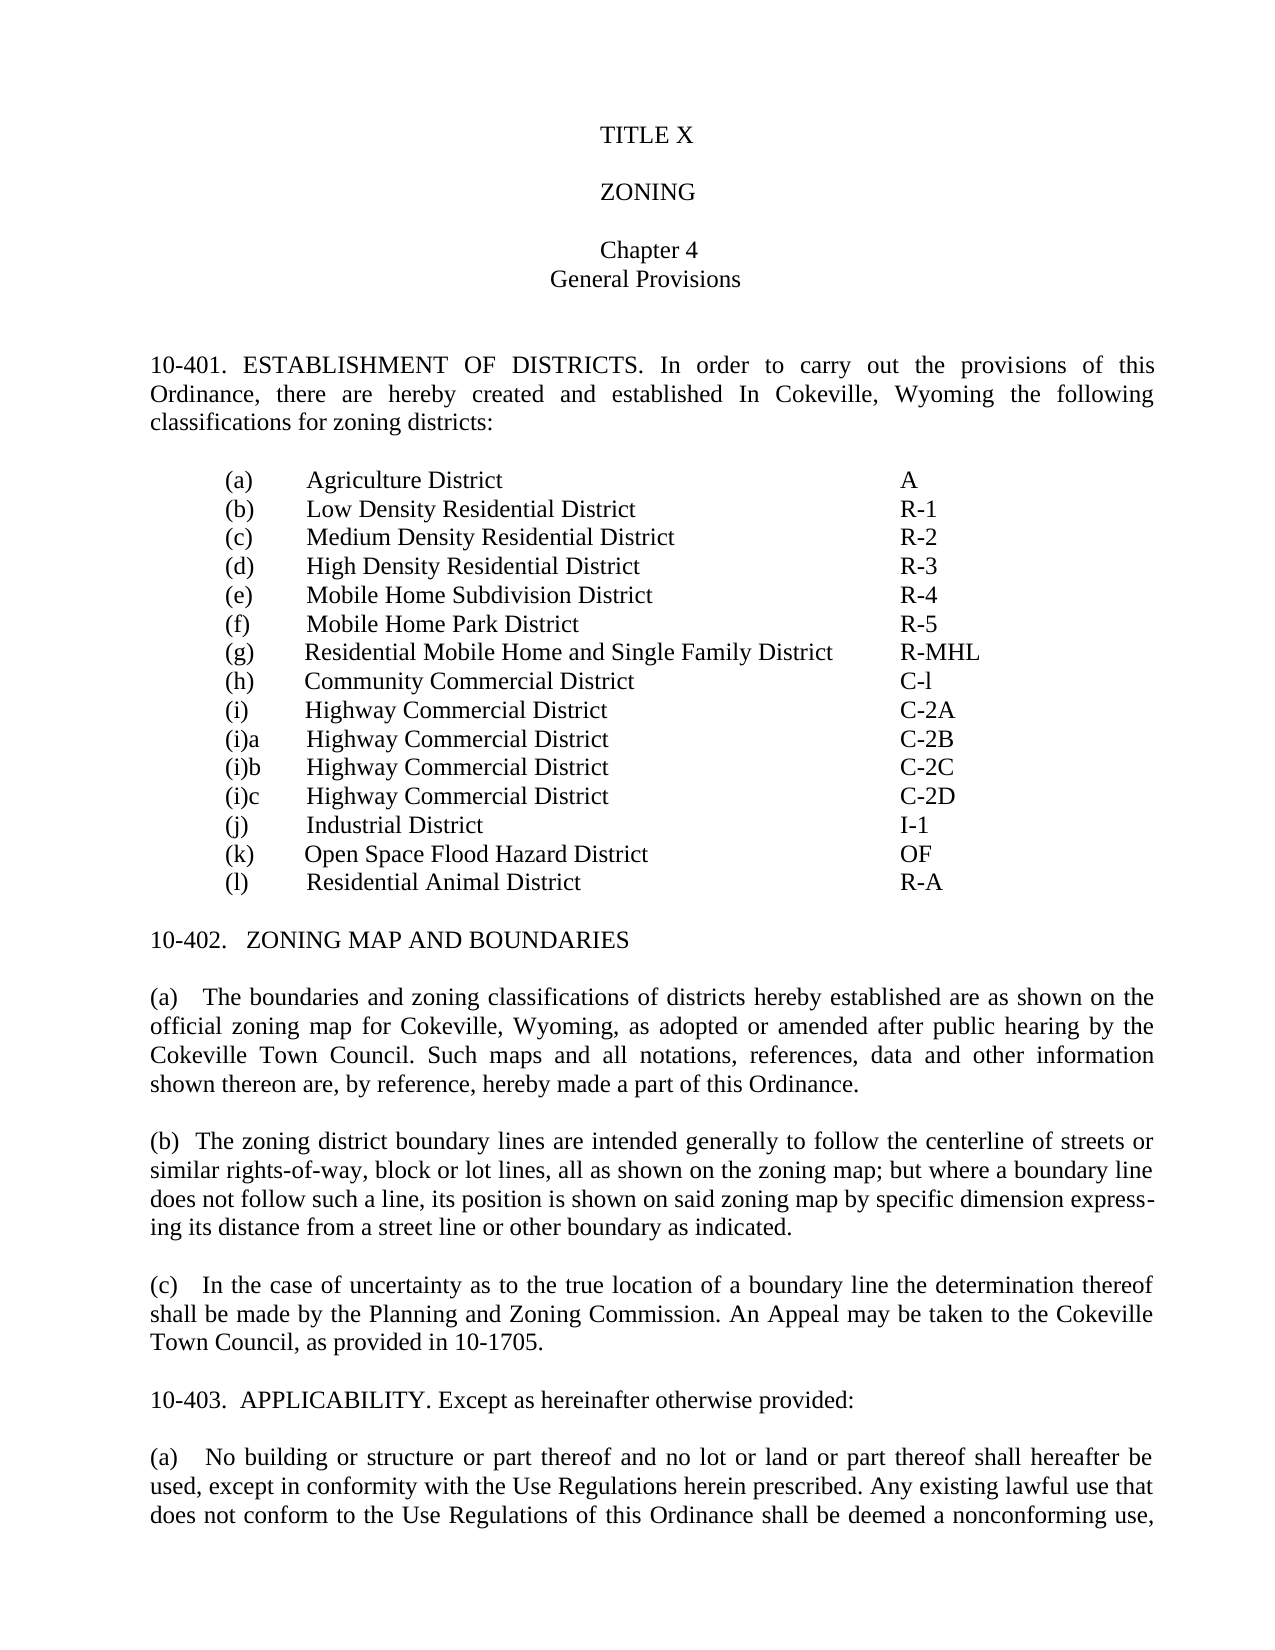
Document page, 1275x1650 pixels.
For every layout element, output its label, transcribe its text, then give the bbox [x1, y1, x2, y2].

text 10-402. ZONING MAP AND BOUNDARIES [150, 925, 1155, 954]
text (h) Community Commercial District C-l [150, 666, 1155, 695]
text 10-401. ESTABLISHMENT OF DISTRICTS. In order to carry out the provisions of this Ordinance, there are hereby created and established In Cokeville, Wyoming the following classifications for zoning districts: [150, 350, 1155, 436]
text ZONING [525, 177, 1155, 206]
text (i)b Highway Commercial District C-2C [150, 752, 1155, 781]
text (a) Agriculture District A [150, 465, 1155, 494]
text (i) Highway Commercial District C-2A [150, 695, 1155, 724]
text (i)a Highway Commercial District C-2B [150, 724, 1155, 752]
text (d) High Density Residential District R-3 [150, 551, 1155, 580]
text Chapter 4 [525, 235, 1155, 264]
text 10-403. APPLICABILITY. Except as hereinafter otherwise provided: [150, 1385, 1155, 1414]
text (c) In the case of uncertainty as to the true location of a boundary line the determination thereof shall be made by the Planning and Zoning Commission. An Appeal may be taken to the Cokeville Town Council, as provided in 10-1705. [150, 1270, 1155, 1356]
text TITLE X [150, 120, 1155, 149]
text (a) The boundaries and zoning classifications of districts hereby established are as shown on the official zoning map for Cokeville, Wyoming, as adopted or amended after public hearing by the Cokeville Town Council. Such maps and all notations, references, data and other information shown thereon are, by reference, hereby made a part of this Ordinance. [150, 982, 1155, 1097]
text General Provisions [150, 264, 1155, 292]
text (b) Low Density Residential District R-1 [150, 494, 1155, 522]
text (g) Residential Mobile Home and Single Family District R-MHL [150, 637, 1155, 666]
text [150, 1442, 1155, 1529]
text (e) Mobile Home Subdivision District R-4 [150, 580, 1155, 609]
text (c) Medium Density Residential District R-2 [150, 522, 1155, 551]
text (b) The zoning district boundary lines are intended generally to follow the centerline of streets or similar rights-of-way, block or lot lines, all as shown on the zoning map; but where a boundary line does not follow such a line, its position is shown on said zoning map by specific dimension expressing its distance from a street line or other boundary as indicated. [150, 1126, 1155, 1241]
text (l) Residential Animal District R-A [150, 867, 1155, 896]
text (f) Mobile Home Park District R-5 [150, 609, 1155, 637]
text (k) Open Space Flood Hazard District OF [150, 839, 1155, 867]
text (i)c Highway Commercial District C-2D [150, 781, 1155, 810]
text (j) Industrial District I-1 [150, 810, 1155, 839]
